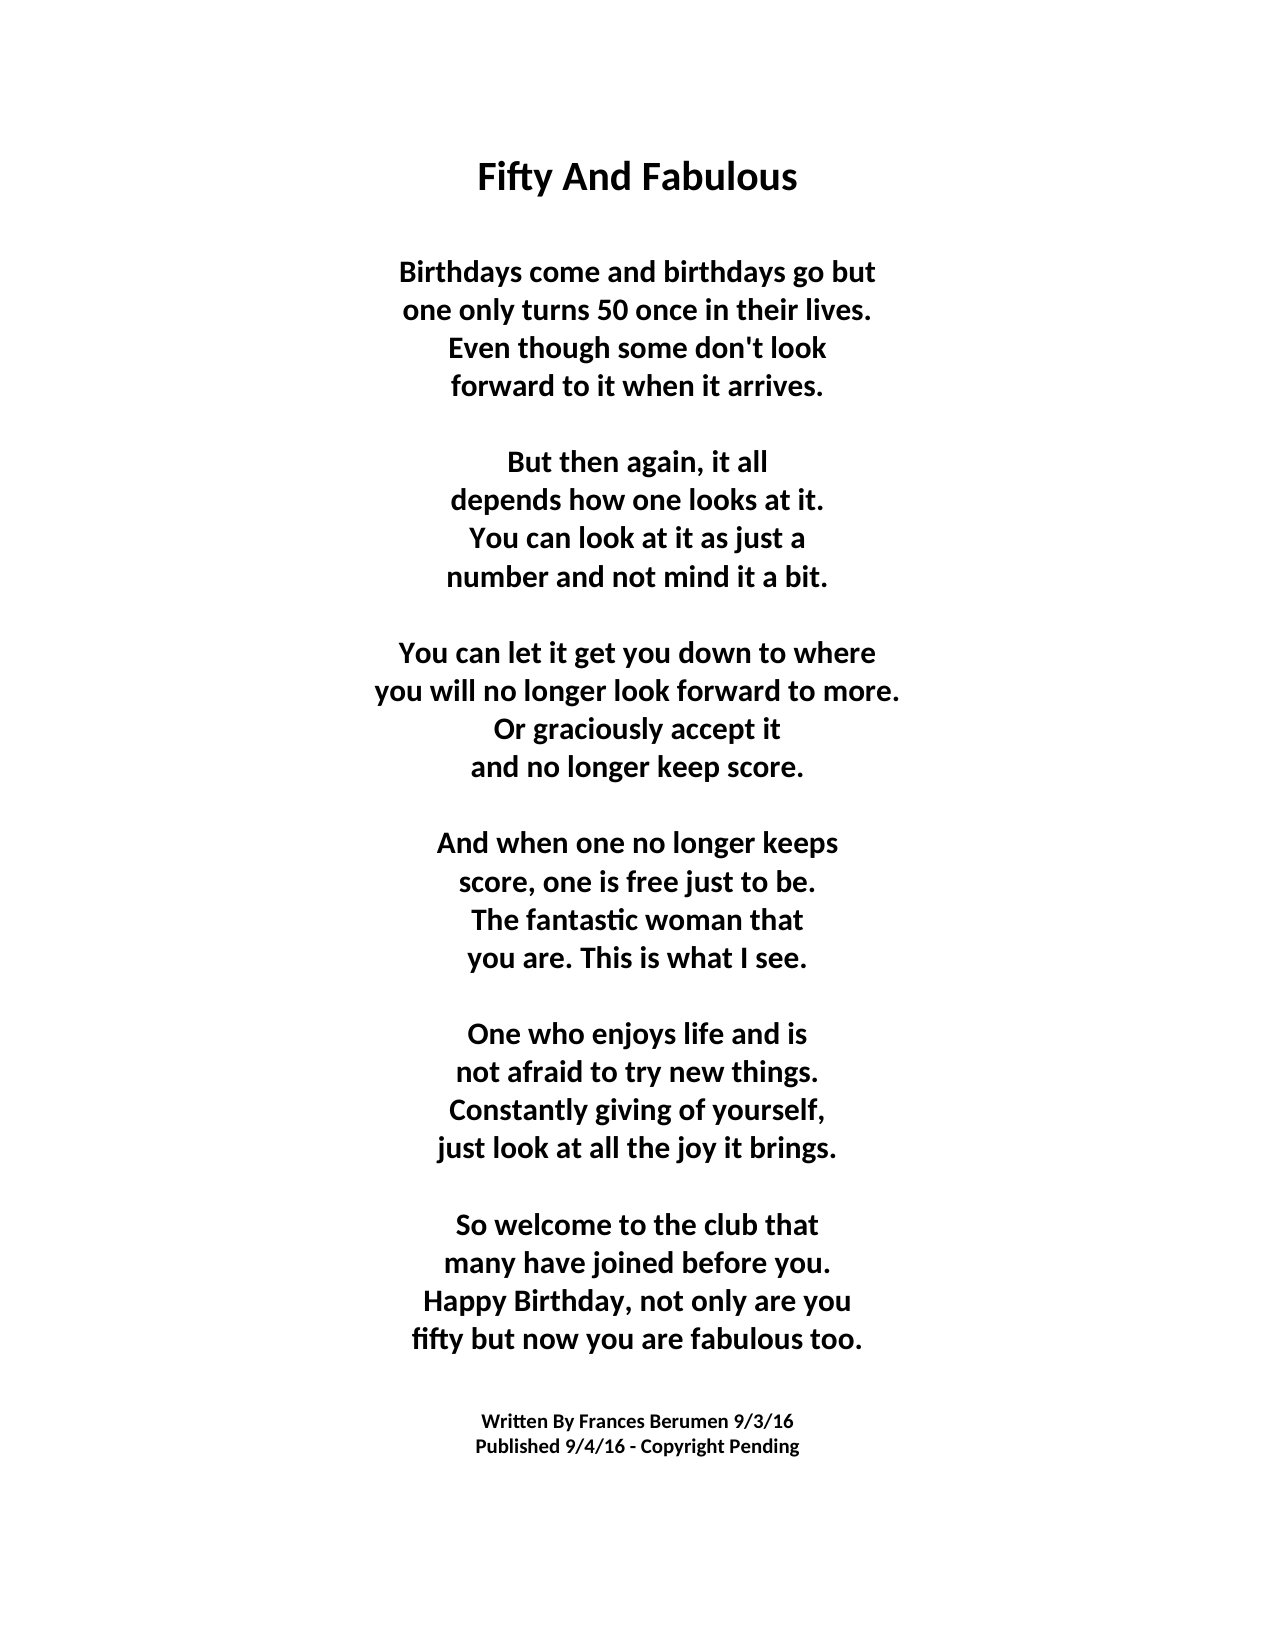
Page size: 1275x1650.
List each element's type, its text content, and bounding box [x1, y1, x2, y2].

text One who enjoys life and is [150, 1014, 1125, 1052]
text fifty but now you are fabulous too. [150, 1319, 1125, 1357]
text Or graciously accept it [150, 709, 1125, 747]
text The fantastic woman that [150, 900, 1125, 938]
text depends how one looks at it. [150, 480, 1125, 518]
text Published 9/4/16 - Copyright Pending [150, 1433, 1125, 1459]
text You can let it get you down to where [150, 633, 1125, 671]
text But then again, it all [150, 442, 1125, 480]
text Fifty And Fabulous [150, 150, 1125, 201]
text Written By Frances Berumen 9/3/16 [150, 1408, 1125, 1433]
text Birthdays come and birthdays go but [150, 252, 1125, 290]
text score, one is free just to be. [150, 862, 1125, 900]
text one only turns 50 once in their lives. [150, 290, 1125, 328]
text So welcome to the club that [150, 1205, 1125, 1243]
text Even though some don't look [150, 328, 1125, 366]
text and no longer keep score. [150, 747, 1125, 785]
text you are. This is what I see. [150, 938, 1125, 976]
text number and not mind it a bit. [150, 557, 1125, 595]
text forward to it when it arrives. [150, 366, 1125, 404]
text just look at all the joy it brings. [150, 1128, 1125, 1167]
text Constantly giving of yourself, [150, 1090, 1125, 1128]
text not afraid to try new things. [150, 1052, 1125, 1090]
text many have joined before you. [150, 1243, 1125, 1281]
text And when one no longer keeps [150, 823, 1125, 862]
text Happy Birthday, not only are you [150, 1281, 1125, 1319]
text you will no longer look forward to more. [150, 671, 1125, 709]
text You can look at it as just a [150, 518, 1125, 557]
